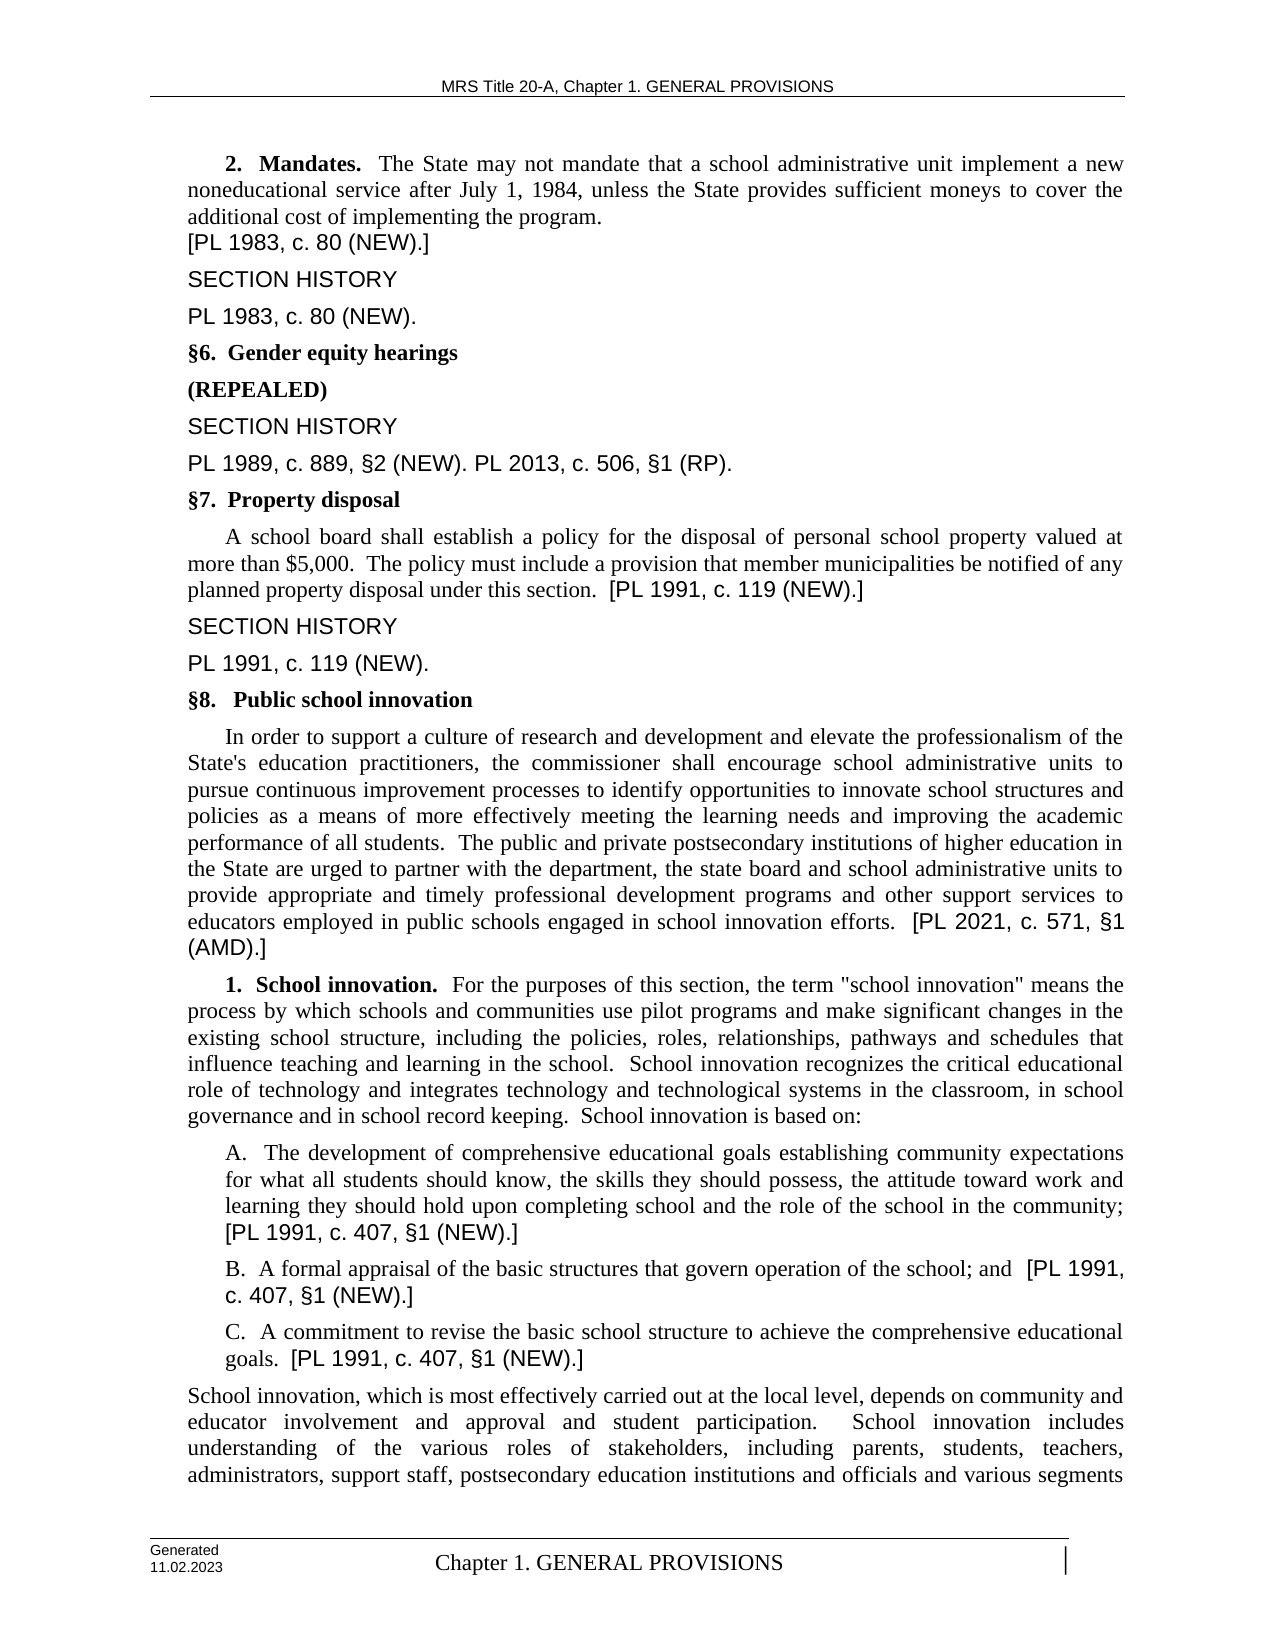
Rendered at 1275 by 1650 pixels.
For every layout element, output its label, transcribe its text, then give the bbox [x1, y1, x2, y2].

text §8. Public school innovation [187, 686, 1125, 713]
text PL 1991, c. 119 (NEW). [187, 649, 1125, 676]
text B. A formal appraisal of the basic structures that govern operation of the school; and [PL 1991, c. 407, §1 (NEW).] [225, 1255, 1125, 1308]
text (REPEALED) [187, 376, 1125, 402]
text PL 1989, c. 889, §2 (NEW). PL 2013, c. 506, §1 (RP). [187, 450, 1125, 476]
text C. A commitment to revise the basic school structure to achieve the comprehensive educational goals. [PL 1991, c. 407, §1 (NEW).] [225, 1318, 1125, 1371]
text PL 1983, c. 80 (NEW). [187, 303, 1125, 329]
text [187, 1382, 1125, 1487]
text 1. School innovation. For the purposes of this section, the term "school innovation" means the process by which schools and communities use pilot programs and make significant changes in the existing school structure, including the policies, roles, relationships, pathways and schedules that influence teaching and learning in the school. School innovation recognizes the critical educational role of technology and integrates technology and technological systems in the classroom, in school governance and in school record keeping. School innovation is based on: [187, 971, 1125, 1129]
text A. The development of comprehensive educational goals establishing community expectations for what all students should know, the skills they should possess, the attitude toward work and learning they should hold upon completing school and the role of the school in the community; [PL 1991, c. 407, §1 (NEW).] [225, 1139, 1125, 1245]
text SECTION HISTORY [187, 266, 1125, 292]
text §6. Gender equity hearings [187, 339, 1125, 366]
text A school board shall establish a policy for the disposal of personal school property valued at more than $5,000. The policy must include a provision that member municipalities be notified of any planned property disposal under this section. [PL 1991, c. 119 (NEW).] [187, 523, 1125, 602]
text 2. Mandates. The State may not mandate that a school administrative unit implement a new noneducational service after July 1, 1984, unless the State provides sufficient moneys to cover the additional cost of implementing the program. [187, 150, 1125, 229]
text SECTION HISTORY [187, 413, 1125, 439]
text [PL 1983, c. 80 (NEW).] [187, 229, 1125, 255]
text In order to support a culture of research and development and elevate the professionalism of the State's education practitioners, the commissioner shall encourage school administrative units to pursue continuous improvement processes to identify opportunities to innovate school structures and policies as a means of more effectively meeting the learning needs and improving the academic performance of all students. The public and private postsecondary institutions of higher education in the State are urged to partner with the department, the state board and school administrative units to provide appropriate and timely professional development programs and other support services to educators employed in public schools engaged in school innovation efforts. [PL 2021, c. 571, §1 (AMD).] [187, 723, 1125, 960]
text §7. Property disposal [187, 486, 1125, 513]
text SECTION HISTORY [187, 613, 1125, 639]
